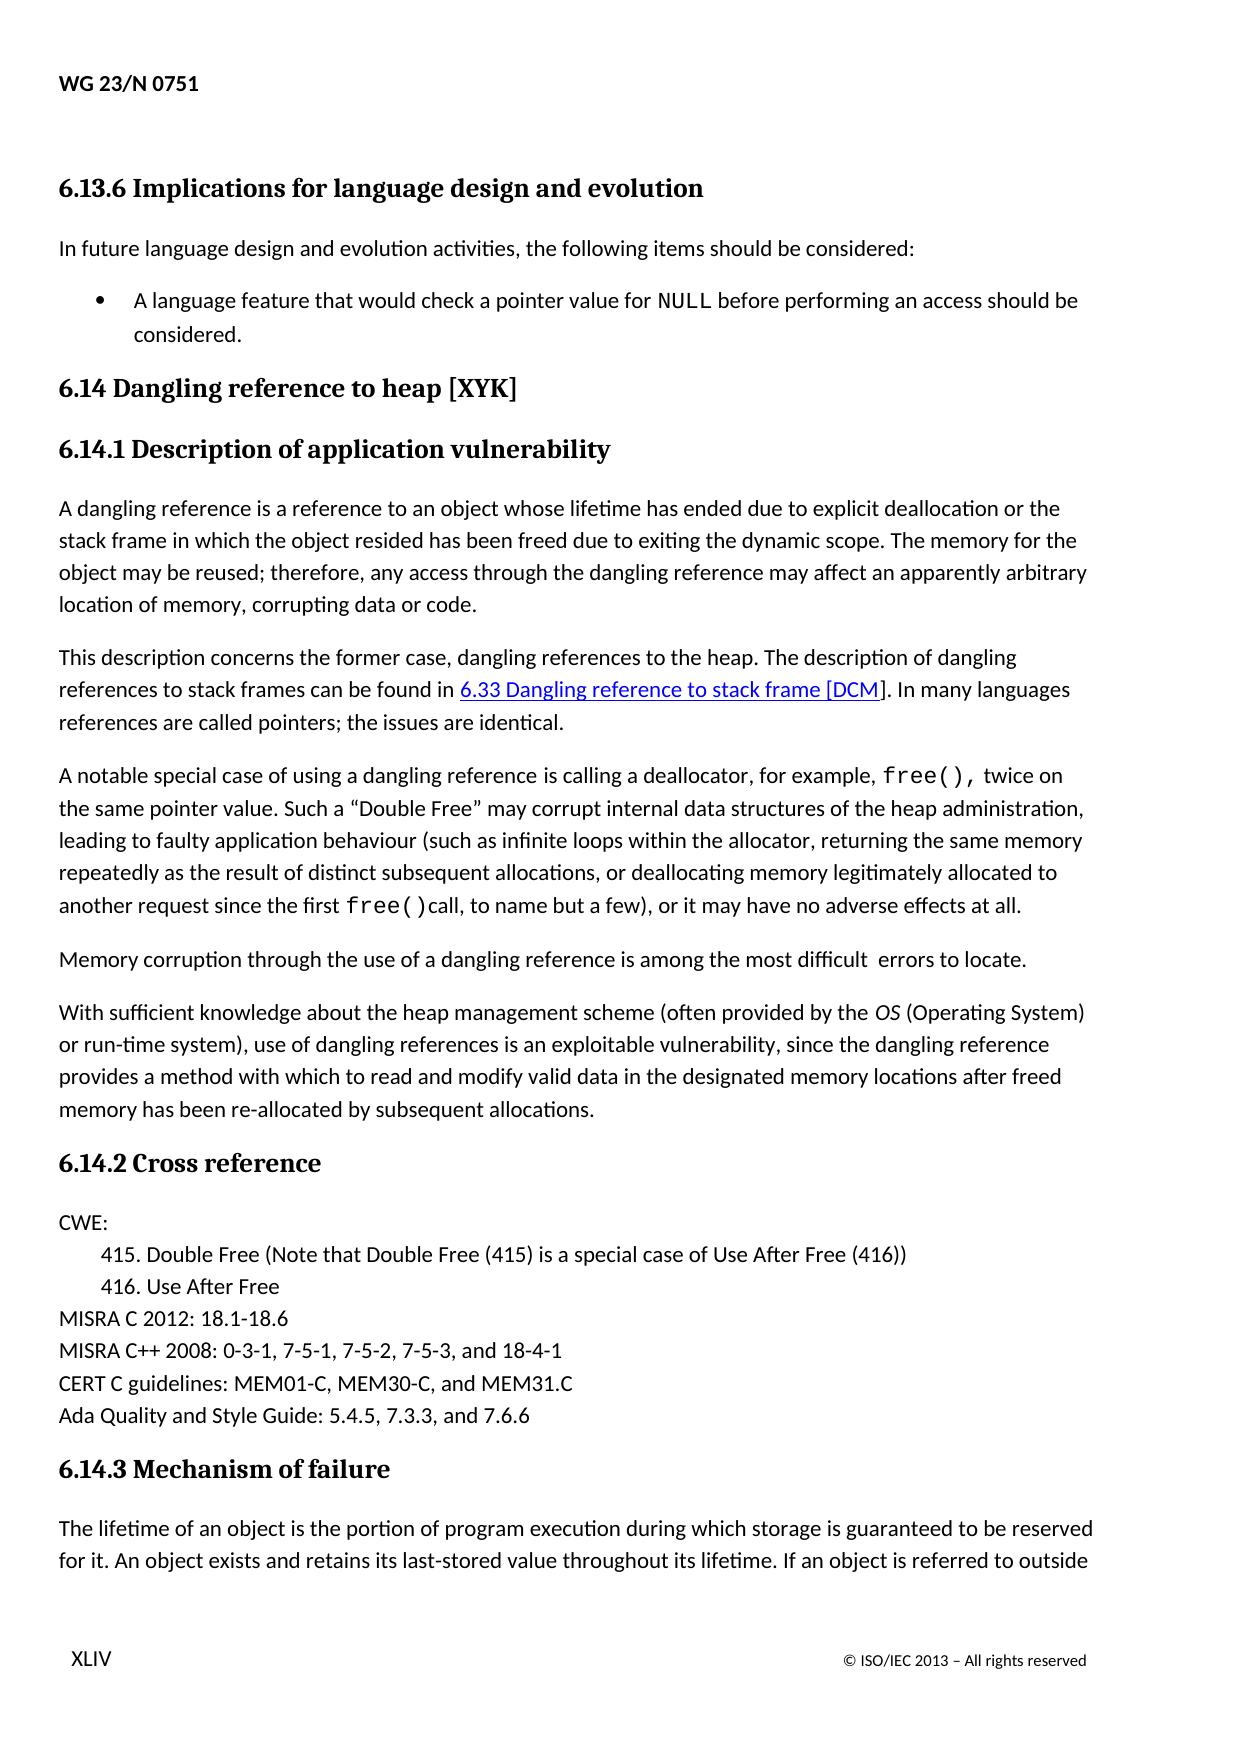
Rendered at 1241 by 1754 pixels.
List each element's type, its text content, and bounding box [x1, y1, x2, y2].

subtitle 6.14 Dangling reference to heap [XYK] [58, 373, 1099, 404]
text A dangling reference is a reference to an object whose lifetime has ended due to explicit deallocation or the stack frame in which the object resided has been freed due to exiting the dynamic scope. The memory for the object may be reused; therefore, any access through the dangling reference may affect an apparently arbitrary location of memory, corrupting data or code. [58, 494, 1099, 618]
text In future language design and evolution activities, the following items should be considered: [58, 234, 1099, 262]
text 416. Use After Free [101, 1272, 1099, 1300]
text Memory corruption through the use of a dangling reference is among the most difficult errors to locate. [58, 945, 1099, 973]
text This description concerns the former case, dangling references to the heap. The description of dangling references to stack frames can be found in 6.33 Dangling reference to stack frame [DCM]. In many languages references are called pointers; the issues are identical. [58, 643, 1099, 736]
text MISRA C 2012: 18.1-18.6 [58, 1304, 1099, 1332]
text CWE: [58, 1208, 1099, 1236]
subtitle 6.14.1 Description of application vulnerability [58, 434, 1099, 465]
subtitle 6.14.2 Cross reference [58, 1148, 1099, 1179]
text With sufficient knowledge about the heap management scheme (often provided by the OS (Operating System) or run-time system), use of dangling references is an exploitable vulnerability, since the dangling reference provides a method with which to read and modify valid data in the designated memory locations after freed memory has been re-allocated by subsequent allocations. [58, 998, 1099, 1123]
text CERT C guidelines: MEM01-C, MEM30-C, and MEM31.C [58, 1369, 1099, 1397]
subtitle 6.14.3 Mechanism of failure [58, 1454, 1099, 1485]
list A language feature that would check a pointer value for NULL before performing an access should be considered. [96, 287, 1099, 348]
text MISRA C++ 2008: 0-3-1, 7-5-1, 7-5-2, 7-5-3, and 18-4-1 [58, 1337, 1099, 1364]
text 415. Double Free (Note that Double Free (415) is a special case of Use After Free (416)) [101, 1240, 1099, 1268]
text A notable special case of using a dangling reference is calling a deallocator, for example, free(), twice on the same pointer value. Such a “Double Free” may corrupt internal data structures of the heap administration, leading to faulty application behaviour (such as infinite loops within the allocator, returning the same memory repeatedly as the result of distinct subsequent allocations, or deallocating memory legitimately allocated to another request since the first free()call, to name but a few), or it may have no adverse effects at all. [58, 761, 1099, 920]
text Ada Quality and Style Guide: 5.4.5, 7.3.3, and 7.6.6 [58, 1401, 1099, 1429]
subtitle 6.13.6 Implications for language design and evolution [58, 173, 1099, 205]
